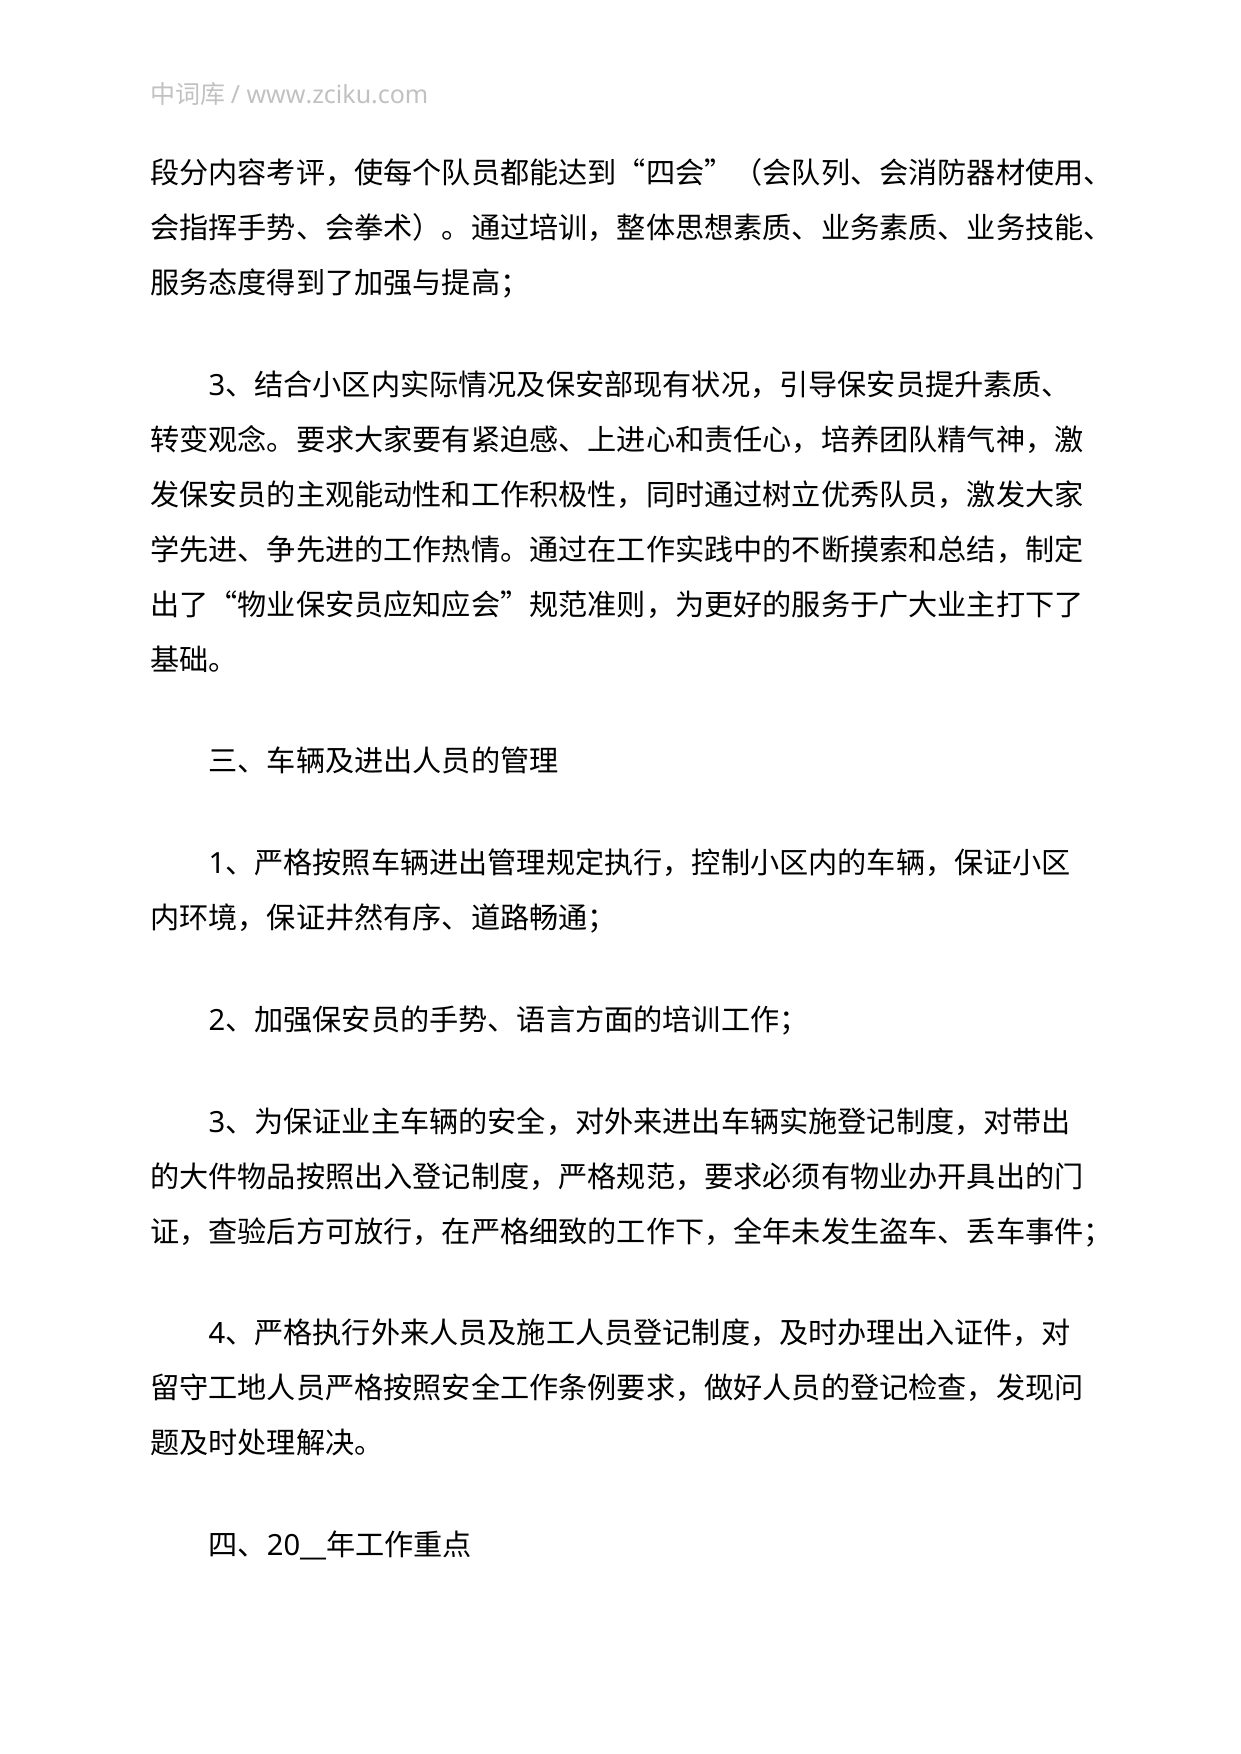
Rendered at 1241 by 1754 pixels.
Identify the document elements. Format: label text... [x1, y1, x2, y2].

text 3、结合小区内实际情况及保安部现有状况，引导保安员提升素质、转变观念。要求大家要有紧迫感、上进心和责任心，培养团队精气神，激发保安员的主观能动性和工作积极性，同时通过树立优秀队员，激发大家学先进、争先进的工作热情。通过在工作实践中的不断摸索和总结，制定出了“物业保安员应知应会”规范准则，为更好的服务于广大业主打下了基础。 [150, 362, 1090, 678]
text 四、20__年工作重点 [150, 1522, 1090, 1564]
text 3、为保证业主车辆的安全，对外来进出车辆实施登记制度，对带出的大件物品按照出入登记制度，严格规范，要求必须有物业办开具出的门证，查验后方可放行，在严格细致的工作下，全年未发生盗车、丢车事件； [150, 1098, 1090, 1251]
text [150, 150, 1090, 302]
text 2、加强保安员的手势、语言方面的培训工作； [150, 996, 1090, 1039]
text 4、严格执行外来人员及施工人员登记制度，及时办理出入证件，对留守工地人员严格按照安全工作条例要求，做好人员的登记检查，发现问题及时处理解决。 [150, 1310, 1090, 1462]
text 1、严格按照车辆进出管理规定执行，控制小区内的车辆，保证小区内环境，保证井然有序、道路畅通； [150, 840, 1090, 937]
text 三、车辆及进出人员的管理 [150, 738, 1090, 780]
